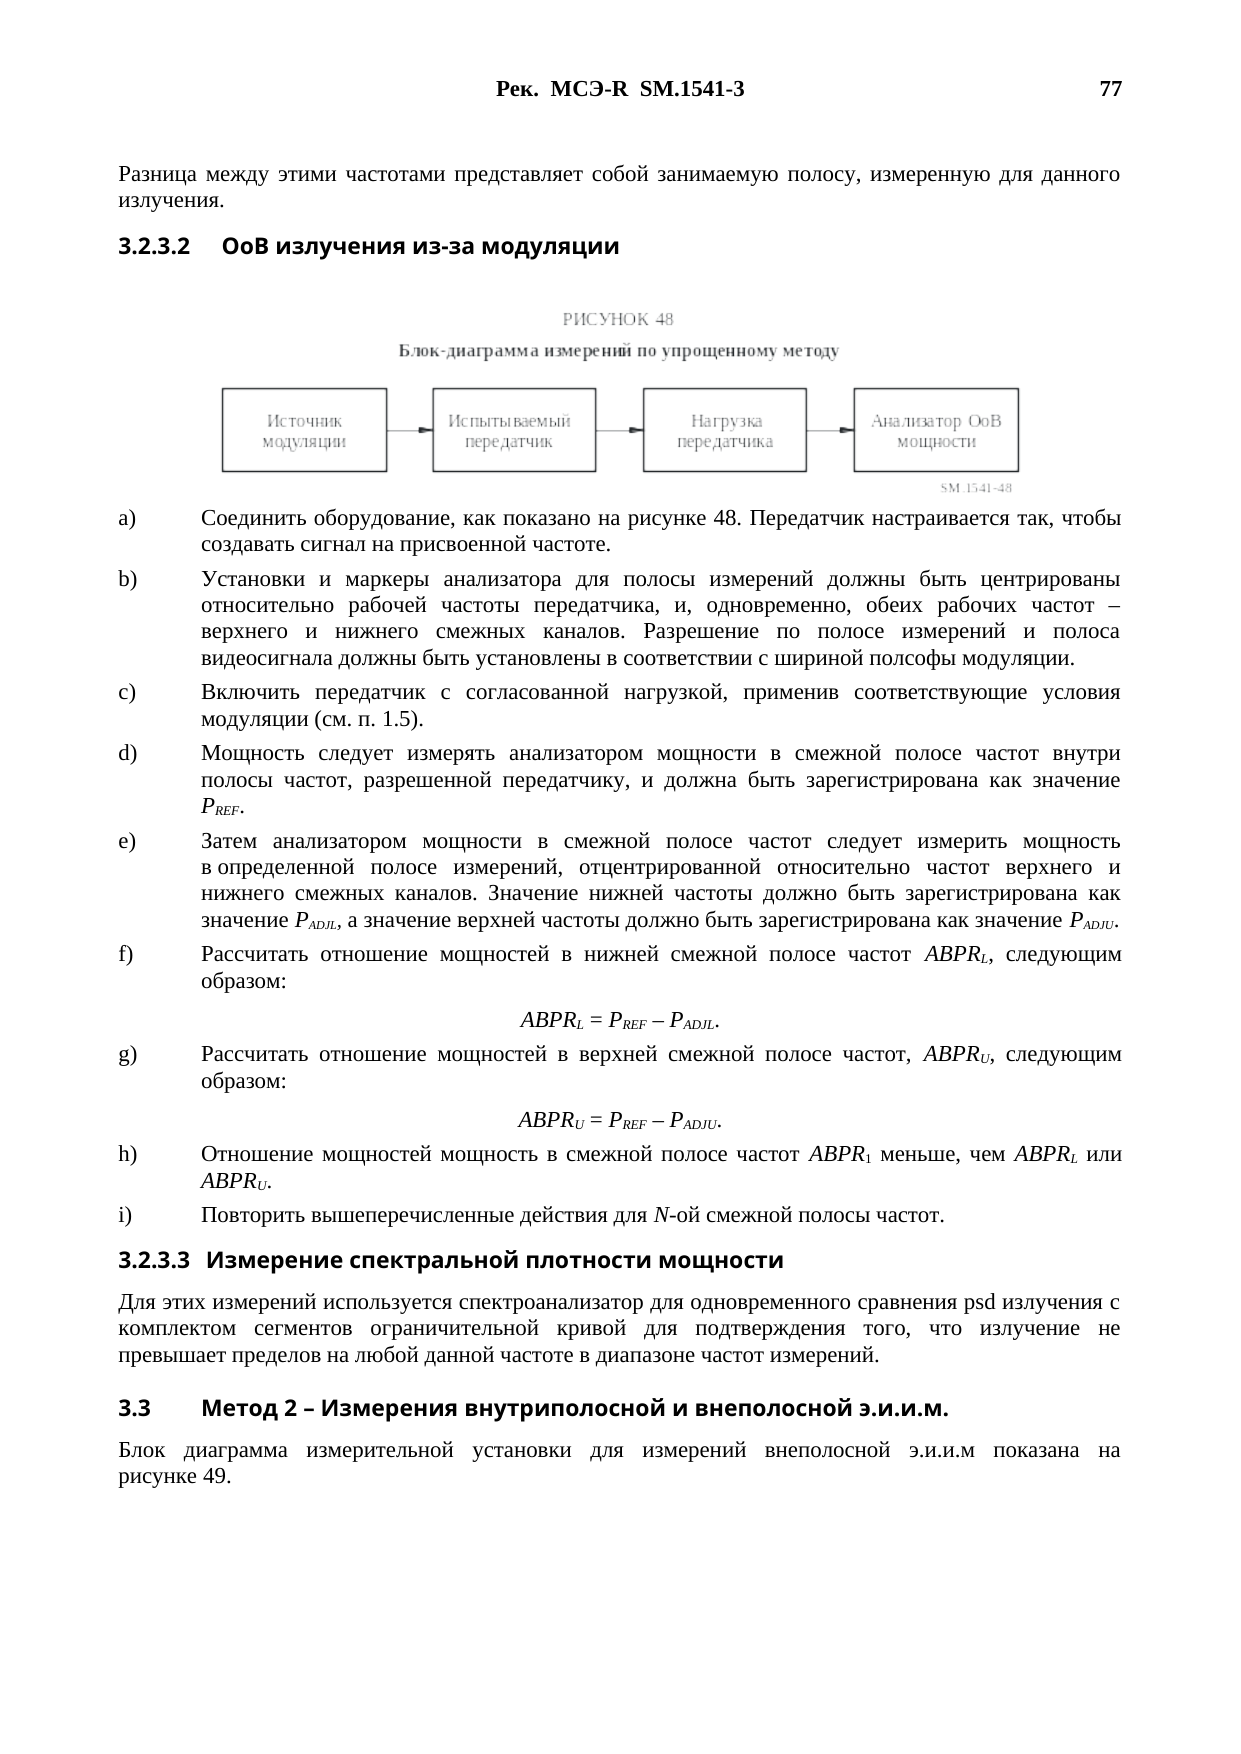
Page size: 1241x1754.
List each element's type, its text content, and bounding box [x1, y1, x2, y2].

text ABPRL = PREF – PADJL. [118, 1006, 1122, 1032]
text Блок диаграмма измерительной установки для измерений внеполосной э.и.и.м показана на рисунке 49. [118, 1436, 1122, 1489]
text i) Повторить вышеперечисленные действия для N-ой смежной полосы частот. [118, 1201, 1122, 1228]
text Для этих измерений используется спектроанализатор для одновременного сравнения psd излучения с комплектом сегментов ограничительной кривой для подтверждения того, что излучение не превышает пределов на любой данной частоте в диапазоне частот измерений. [118, 1288, 1122, 1367]
text f) Рассчитать отношение мощностей в нижней смежной полосе частот ABPRL, следующим образом: [118, 941, 1122, 993]
subtitle 3.2.3.2 OoB излучения из-за модуляции [118, 229, 1122, 261]
text Разница между этими частотами представляет собой занимаемую полосу, измеренную для данного излучения. [118, 160, 1122, 213]
subtitle 3.3 Метод 2 – Измерения внутриполосной и внеполосной э.и.и.м. [118, 1392, 1122, 1423]
text b) Установки и маркеры анализатора для полосы измерений должны быть центрированы относительно рабочей частоты передатчика, и, одновременно, обеих рабочих частот – верхнего и нижнего смежных каналов. Разрешение по полосе измерений и полоса видеосигнала должны быть установлены в соответствии с шириной полсофы модуляции. [118, 564, 1122, 670]
text ABPRU = PREF – PADJU. [118, 1106, 1122, 1132]
text d) Мощность следует измерять анализатором мощности в смежной полосе частот внутри полосы частот, разрешенной передатчику, и должна быть зарегистрирована как значение PREF. [118, 739, 1122, 818]
text g) Рассчитать отношение мощностей в верхней смежной полосе частот, ABPRU, следующим образом: [118, 1040, 1122, 1093]
subtitle 3.2.3.3 Измерение спектральной плотности мощности [118, 1244, 1122, 1276]
text e) Затем анализатором мощности в смежной полосе частот следует измерить мощность в определенной полосе измерений, отцентрированной относительно частот верхнего и нижнего смежных каналов. Значение нижней частоты должно быть зарегистрирована как значение PADJL, а значение верхней частоты должно быть зарегистрирована как значение PADJU. [118, 827, 1122, 932]
text c) Включить передатчик с согласованной нагрузкой, применив соответствующие условия модуляции (см. п. 1.5). [118, 678, 1122, 731]
text h) Отношение мощностей мощность в смежной полосе частот ABPR1 меньше, чем ABPRL или ABPRU. [118, 1140, 1122, 1193]
text a) Соединить оборудование, как показано на рисунке 48. Передатчик настраивается так, чтобы создавать сигнал на присвоенной частоте. [118, 503, 1122, 556]
